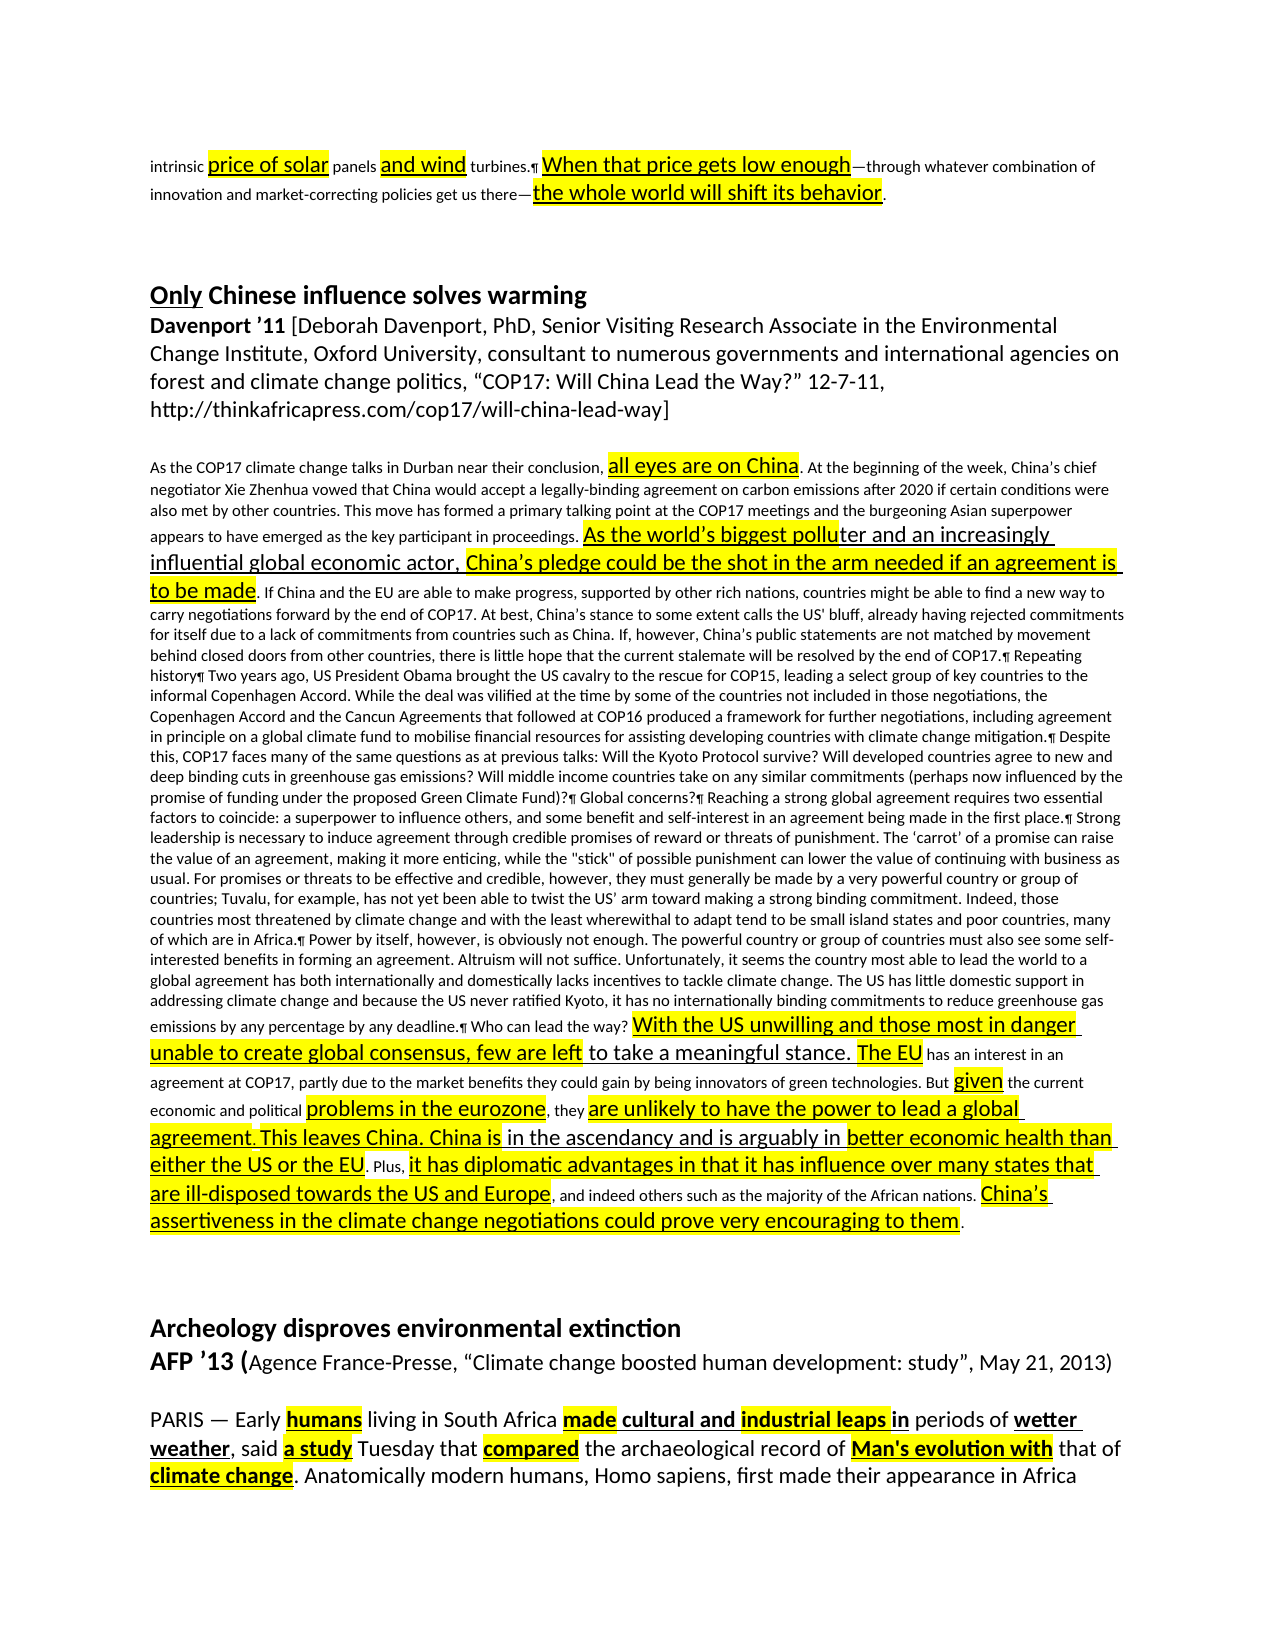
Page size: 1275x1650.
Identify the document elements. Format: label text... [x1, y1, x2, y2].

text As the COP17 climate change talks in Durban near their conclusion, all eyes are on China. At the beginning of the week, China’s chief negotiator Xie Zhenhua vowed that China would accept a legally-binding agreement on carbon emissions after 2020 if certain conditions were also met by other countries. This move has formed a primary talking point at the COP17 meetings and the burgeoning Asian superpower appears to have emerged as the key participant in proceedings. As the world’s biggest polluter and an increasingly influential global economic actor, China’s pledge could be the shot in the arm needed if an agreement is to be made. If China and the EU are able to make progress, supported by other rich nations, countries might be able to find a new way to carry negotiations forward by the end of COP17. At best, China’s stance to some extent calls the US' bluff, already having rejected commitments for itself due to a lack of commitments from countries such as China. If, however, China’s public statements are not matched by movement behind closed doors from other countries, there is little hope that the current stalemate will be resolved by the end of COP17.¶ Repeating history¶ Two years ago, US President Obama brought the US cavalry to the rescue for COP15, leading a select group of key countries to the informal Copenhagen Accord. While the deal was vilified at the time by some of the countries not included in those negotiations, the Copenhagen Accord and the Cancun Agreements that followed at COP16 produced a framework for further negotiations, including agreement in principle on a global climate fund to mobilise financial resources for assisting developing countries with climate change mitigation.¶ Despite this, COP17 faces many of the same questions as at previous talks: Will the Kyoto Protocol survive? Will developed countries agree to new and deep binding cuts in greenhouse gas emissions? Will middle income countries take on any similar commitments (perhaps now influenced by the promise of funding under the proposed Green Climate Fund)?¶ Global concerns?¶ Reaching a strong global agreement requires two essential factors to coincide: a superpower to influence others, and some benefit and self-interest in an agreement being made in the first place.¶ Strong leadership is necessary to induce agreement through credible promises of reward or threats of punishment. The ‘carrot’ of a promise can raise the value of an agreement, making it more enticing, while the "stick" of possible punishment can lower the value of continuing with business as usual. For promises or threats to be effective and credible, however, they must generally be made by a very powerful country or group of countries; Tuvalu, for example, has not yet been able to twist the US’ arm toward making a strong binding commitment. Indeed, those countries most threatened by climate change and with the least wherewithal to adapt tend to be small island states and poor countries, many of which are in Africa.¶ Power by itself, however, is obviously not enough. The powerful country or group of countries must also see some self-interested benefits in forming an agreement. Altruism will not suffice. Unfortunately, it seems the country most able to lead the world to a global agreement has both internationally and domestically lacks incentives to tackle climate change. The US has little domestic support in addressing climate change and because the US never ratified Kyoto, it has no internationally binding commitments to reduce greenhouse gas emissions by any percentage by any deadline.¶ Who can lead the way? With the US unwilling and those most in danger unable to create global consensus, few are left to take a meaningful stance. The EU has an interest in an agreement at COP17, partly due to the market benefits they could gain by being innovators of green technologies. But given the current economic and political problems in the eurozone, they are unlikely to have the power to lead a global agreement. This leaves China. China is in the ascendancy and is arguably in better economic health than either the US or the EU. Plus, it has diplomatic advantages in that it has influence over many states that are ill-disposed towards the US and Europe, and indeed others such as the majority of the African nations. China’s assertiveness in the climate change negotiations could prove very encouraging to them. [150, 452, 1125, 1235]
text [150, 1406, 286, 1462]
text AFP ’13 (Agence France-Presse, “Climate change boosted human development: study”, May 21, 2013) [150, 1344, 1125, 1378]
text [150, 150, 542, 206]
text Davenport ’11 [Deborah Davenport, PhD, Senior Visiting Research Associate in the Environmental Change Institute, Oxford University, consultant to numerous governments and international agencies on forest and climate change politics, “COP17: Will China Lead the Way?” 12-7-11, http://thinkafricapress.com/cop17/will-china-lead-way] [150, 311, 1125, 423]
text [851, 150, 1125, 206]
subtitle Archeology disproves environmental extinction [150, 1312, 1125, 1344]
subtitle Only Chinese influence solves warming [150, 278, 1125, 311]
